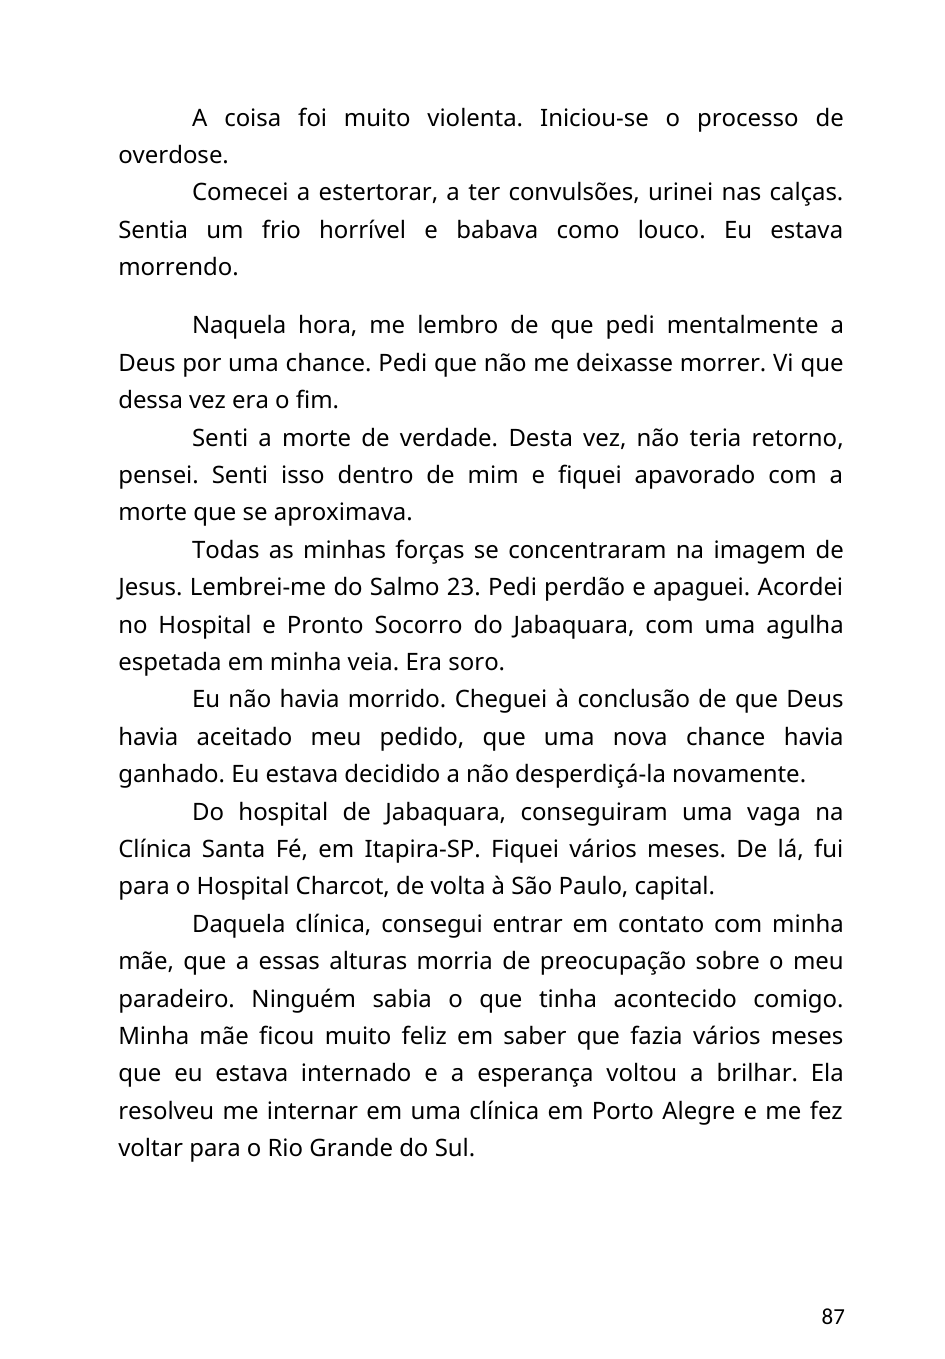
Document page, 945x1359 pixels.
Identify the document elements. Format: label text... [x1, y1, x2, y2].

text Senti a morte de verdade. Desta vez, não teria retorno, pensei. Senti isso dentro de mim e fiquei apavorado com a morte que se aproximava. [118, 420, 844, 528]
text Daquela clínica, consegui entrar em contato com minha mãe, que a essas alturas morria de preocupação sobre o meu paradeiro. Ninguém sabia o que tinha acontecido comigo. Minha mãe ficou muito feliz em saber que fazia vários meses que eu estava internado e a esperança voltou a brilhar. Ela resolveu me internar em uma clínica em Porto Alegre e me fez voltar para o Rio Grande do Sul. [118, 907, 844, 1163]
text Naquela hora, me lembro de que pedi mentalmente a Deus por uma chance. Pedi que não me deixasse morrer. Vi que dessa vez era o fim. [118, 308, 844, 416]
text Do hospital de Jabaquara, conseguiram uma vaga na Clínica Santa Fé, em Itapira-SP. Fiquei vários meses. De lá, fui para o Hospital Charcot, de volta à São Paulo, capital. [118, 794, 844, 902]
text Todas as minhas forças se concentraram na imagem de Jesus. Lembrei-me do Salmo 23. Pedi perdão e apaguei. Acordei no Hospital e Pronto Socorro do Jabaquara, com uma agulha espetada em minha veia. Era soro. [118, 533, 844, 677]
text Comecei a estertorar, a ter convulsões, urinei nas calças. Sentia um frio horrível e babava como louco. Eu estava morrendo. [118, 175, 844, 283]
text A coisa foi muito violenta. Iniciou-se o processo de overdose. [118, 100, 844, 170]
text Eu não havia morrido. Cheguei à conclusão de que Deus havia aceitado meu pedido, que uma nova chance havia ganhado. Eu estava decidido a não desperdiçá-la novamente. [118, 682, 844, 789]
